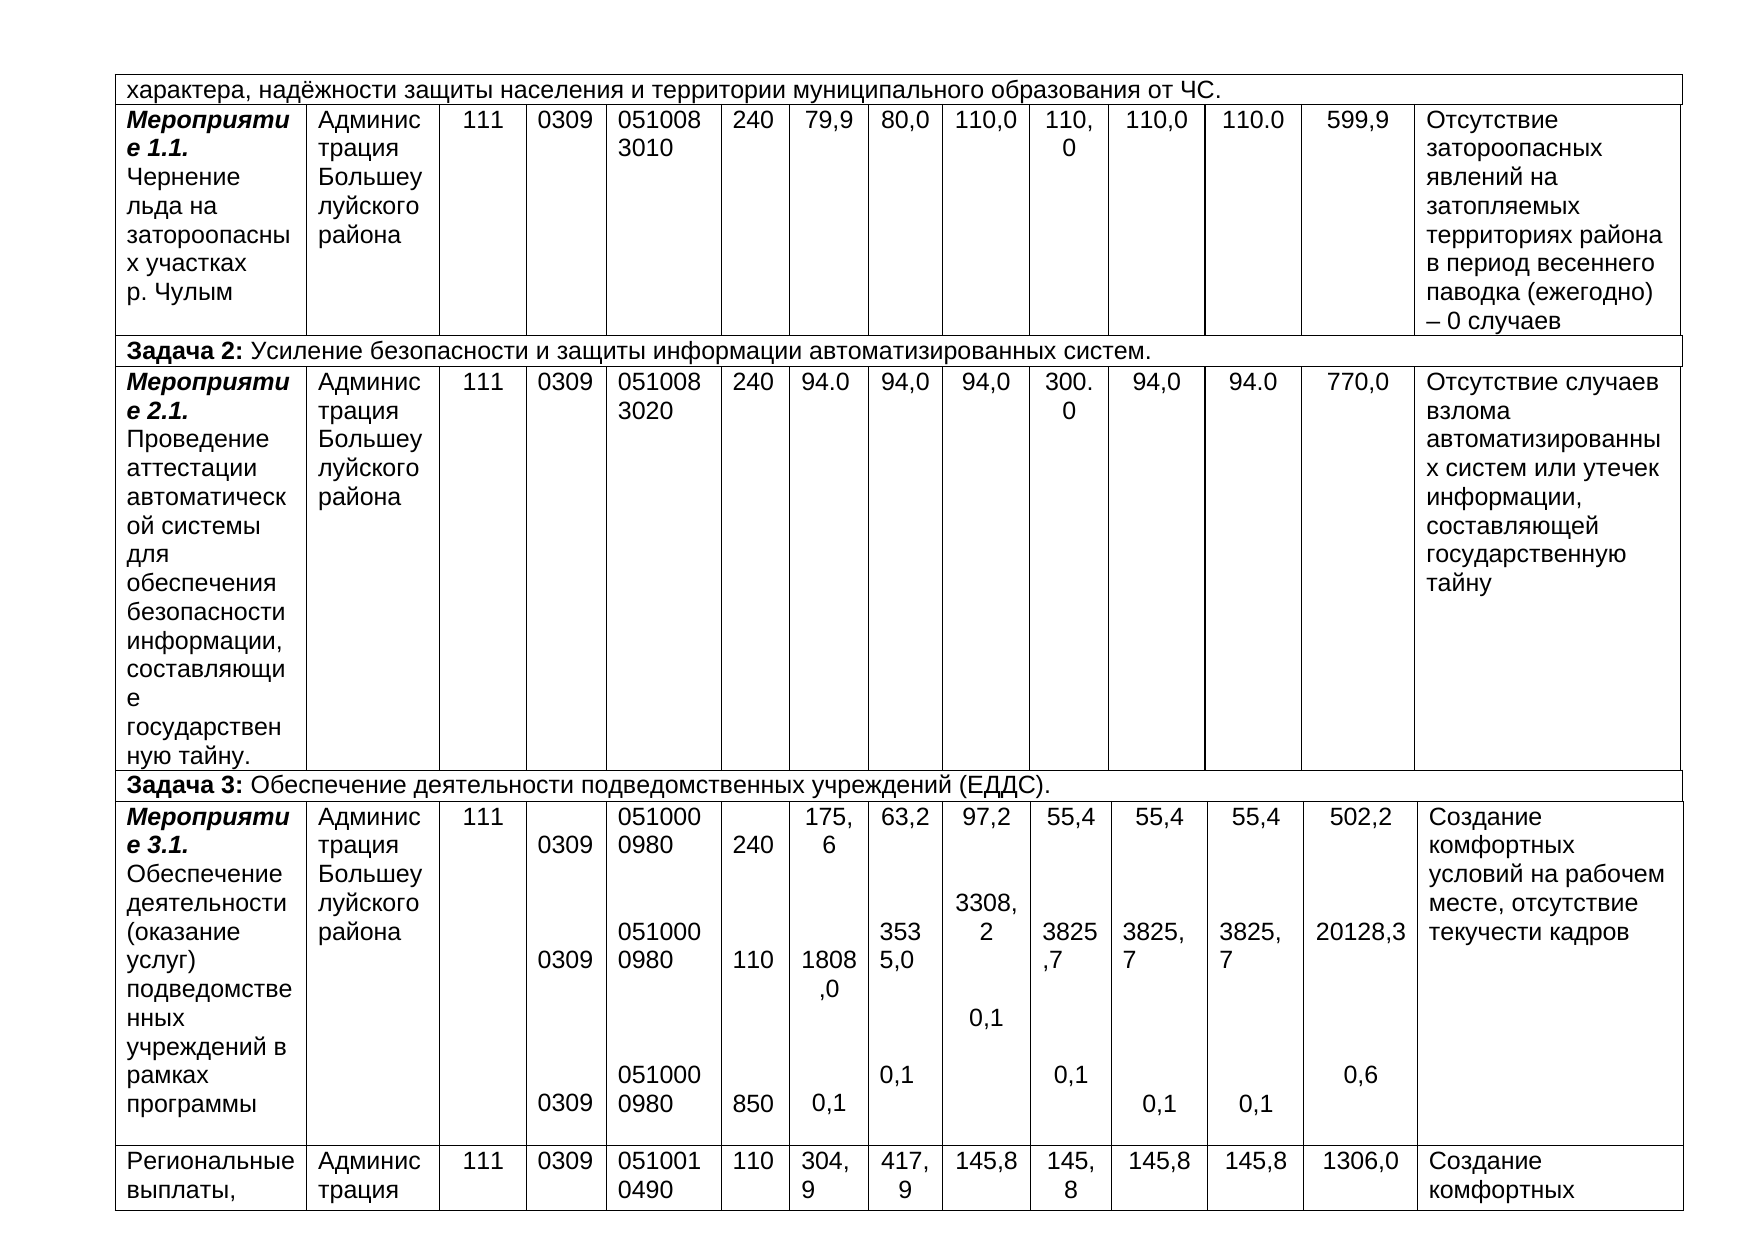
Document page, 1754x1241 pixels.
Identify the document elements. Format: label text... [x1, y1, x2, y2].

table_cell 111 [440, 1146, 526, 1209]
table_cell Отсутствие затороопасных явлений на затопляемых территориях района в период весеннего паводка (ежегодно) – 0 случаев [1415, 105, 1680, 335]
table_cell 110 [722, 1146, 789, 1209]
table_cell 0309 [527, 367, 606, 769]
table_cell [307, 1146, 439, 1209]
table_cell 80,0 [869, 105, 942, 335]
table_cell 110.0 [1206, 105, 1301, 335]
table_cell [116, 75, 1682, 104]
table_cell Задача 2: Усиление безопасности и защиты информации автоматизированных систем. [116, 336, 1682, 366]
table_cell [1418, 1146, 1683, 1209]
table_cell Администрация Большеулуйского района [307, 105, 439, 335]
table_cell Задача 3: Обеспечение деятельности подведомственных учреждений (ЕДДС). [116, 771, 1682, 801]
table_cell 417,9 [869, 1146, 942, 1209]
table_cell 0309 0309 0309 [527, 802, 606, 1145]
table_cell 0510083020 [607, 367, 721, 769]
table_cell 110,0 [1109, 105, 1204, 335]
table_cell 240 [722, 367, 789, 769]
table_cell 240 [722, 105, 789, 335]
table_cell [1418, 802, 1683, 1145]
table_cell 110,0 [1030, 105, 1108, 335]
table_cell 63,2 3535,0 0,1 [869, 802, 942, 1145]
table_cell 770,0 [1302, 367, 1414, 769]
table_cell 55,4 3825,7 0,1 [1208, 802, 1303, 1145]
table_cell 111 [440, 367, 526, 769]
table_cell Администрация Большеулуйского района [307, 367, 439, 769]
table_cell 145,8 [1112, 1146, 1207, 1209]
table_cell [307, 802, 439, 1145]
table_cell 145,8 [943, 1146, 1030, 1209]
table_cell Отсутствие случаев взлома автоматизированных систем или утечек информации, составляющей государственную тайну [1415, 367, 1680, 769]
table_cell 55,4 3825,7 0,1 [1112, 802, 1207, 1145]
table_cell 110,0 [943, 105, 1029, 335]
table_cell 94,0 [1109, 367, 1204, 769]
table_cell 111 [440, 105, 526, 335]
table_cell 55,4 3825,7 0,1 [1031, 802, 1111, 1145]
table_cell 0510000980 0510000980 0510000980 [607, 802, 721, 1145]
table_cell Мероприятие 1.1. Чернение льда на затороопасных участках р. Чулым [116, 105, 306, 335]
table_cell 94.0 [1206, 367, 1301, 769]
table_cell 304,9 [790, 1146, 868, 1209]
table_cell 97,2 3308,2 0,1 [943, 802, 1030, 1145]
table_cell Мероприятие 3.1. Обеспечение деятельности (оказание услуг) подведомственных учреждений в рамках программы [116, 802, 306, 1145]
table_cell 94,0 [943, 367, 1029, 769]
table_cell 145,8 [1031, 1146, 1111, 1209]
table_cell 0510083010 [607, 105, 721, 335]
table_cell Мероприятие 2.1. Проведение аттестации автоматической системы для обеспечения безопасности информации, составляющие государственную тайну. [116, 367, 306, 769]
table_cell 175,6 1808,0 0,1 [790, 802, 868, 1145]
table_cell 300.0 [1030, 367, 1108, 769]
table_cell 1306,0 [1304, 1146, 1417, 1209]
table_cell 79,9 [790, 105, 868, 335]
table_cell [116, 1146, 306, 1209]
table_cell 94,0 [869, 367, 942, 769]
table_cell 94.0 [790, 367, 868, 769]
table_cell 240 110 850 [722, 802, 789, 1145]
table_cell 0309 [527, 1146, 606, 1209]
table_cell 111 [440, 802, 526, 1145]
table_cell 0510010490 [607, 1146, 721, 1209]
table_cell 0309 [527, 105, 606, 335]
table_cell 599,9 [1302, 105, 1414, 335]
table_cell 502,2 20128,3 0,6 [1304, 802, 1417, 1145]
table_cell 145,8 [1208, 1146, 1303, 1209]
